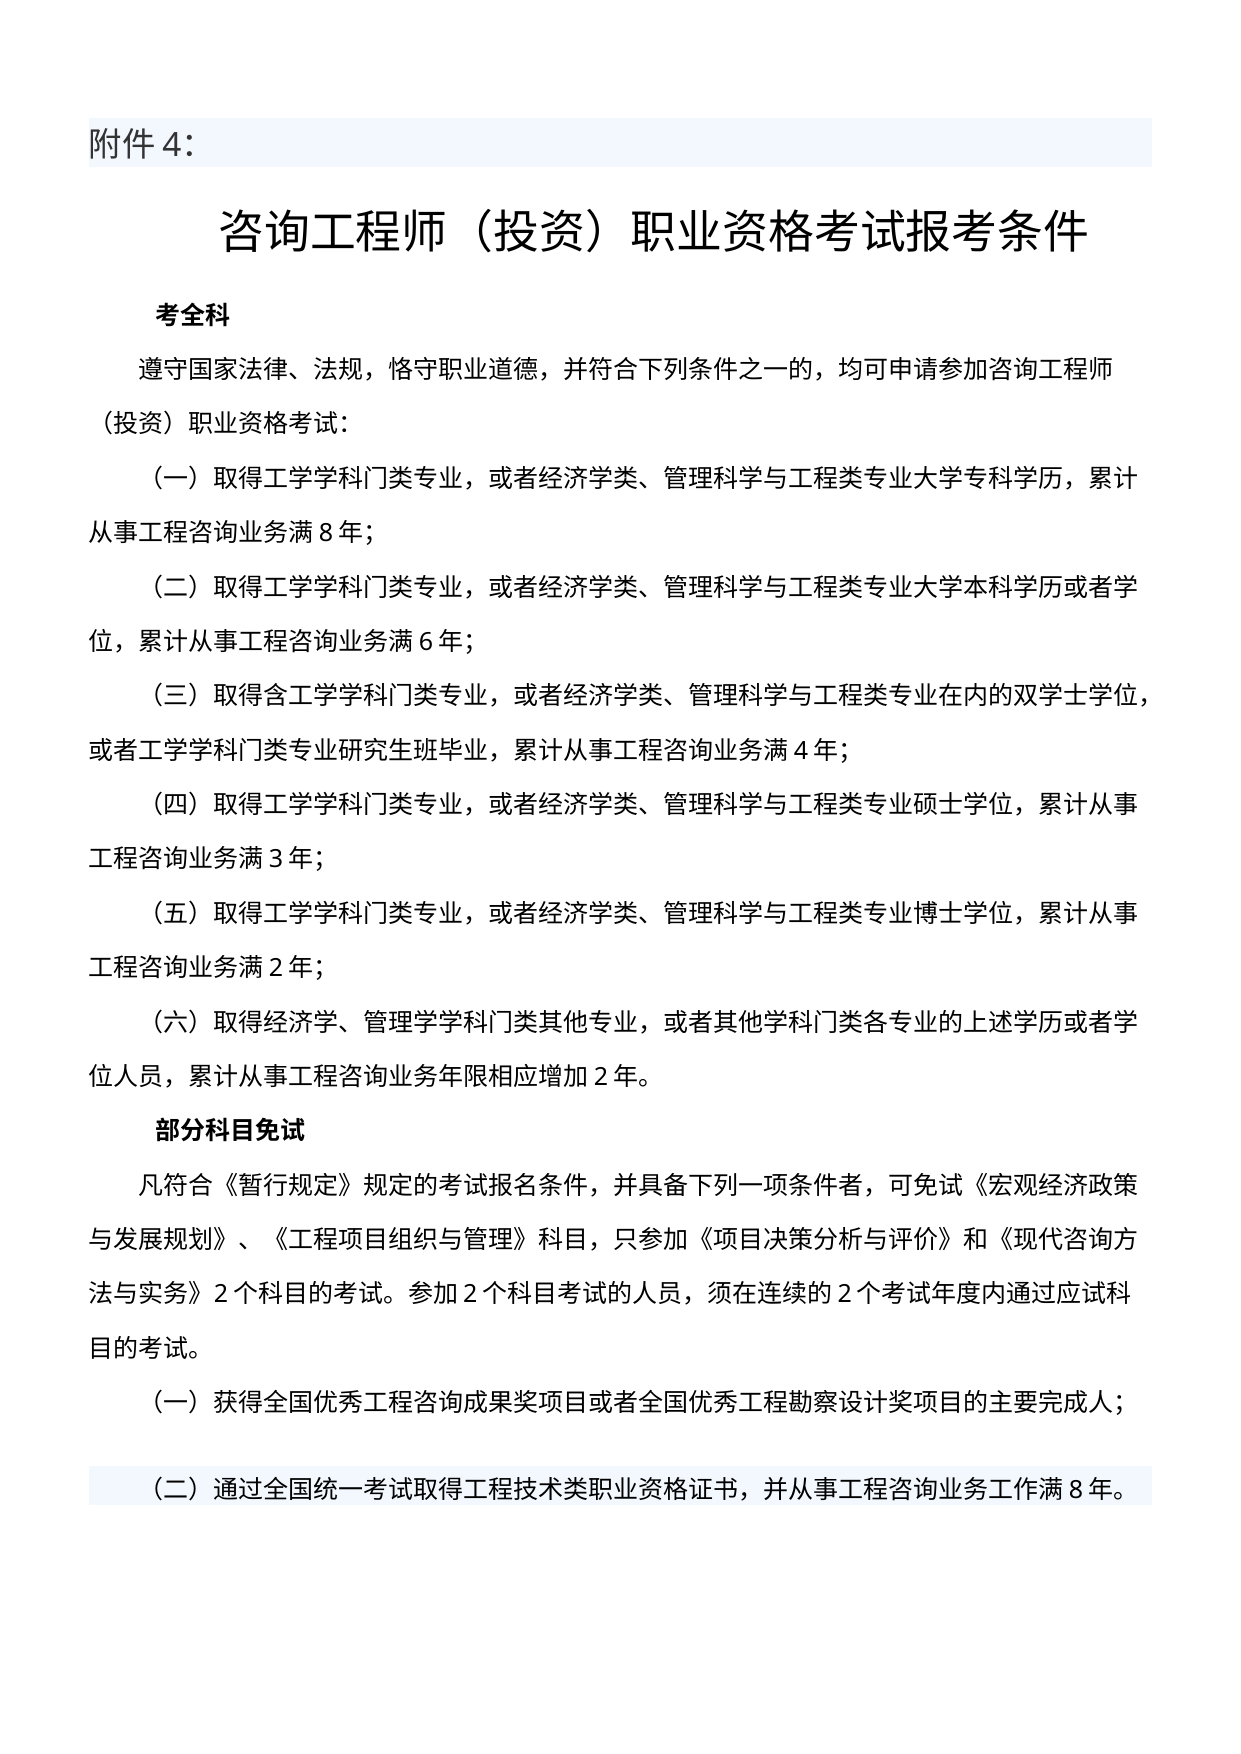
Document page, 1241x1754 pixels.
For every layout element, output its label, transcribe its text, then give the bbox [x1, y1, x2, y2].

text （六）取得经济学、管理学学科门类其他专业，或者其他学科门类各专业的上述学历或者学位人员，累计从事工程咨询业务年限相应增加2年。 [89, 1002, 1152, 1093]
text （二）取得工学学科门类专业，或者经济学类、管理科学与工程类专业大学本科学历或者学位，累计从事工程咨询业务满6年； [89, 567, 1152, 658]
text （五）取得工学学科门类专业，或者经济学类、管理科学与工程类专业博士学位，累计从事工程咨询业务满2年； [89, 893, 1152, 984]
text 附件4： [89, 118, 1152, 167]
text 遵守国家法律、法规，恪守职业道德，并符合下列条件之一的，均可申请参加咨询工程师（投资）职业资格考试： [89, 349, 1152, 440]
text （四）取得工学学科门类专业，或者经济学类、管理科学与工程类专业硕士学位，累计从事工程咨询业务满3年； [89, 784, 1152, 875]
text 咨询工程师（投资）职业资格考试报考条件 [89, 196, 1152, 262]
text 考全科 [89, 295, 1152, 331]
text （二）通过全国统一考试取得工程技术类职业资格证书，并从事工程咨询业务工作满8年。 [89, 1466, 1152, 1505]
text 凡符合《暂行规定》规定的考试报名条件，并具备下列一项条件者，可免试《宏观经济政策与发展规划》、《工程项目组织与管理》科目，只参加《项目决策分析与评价》和《现代咨询方法与实务》2个科目的考试。参加2个科目考试的人员，须在连续的2个考试年度内通过应试科目的考试。 [89, 1165, 1152, 1364]
text 部分科目免试 [89, 1111, 1152, 1147]
text （一）取得工学学科门类专业，或者经济学类、管理科学与工程类专业大学专科学历，累计从事工程咨询业务满8年； [89, 458, 1152, 549]
text （一）获得全国优秀工程咨询成果奖项目或者全国优秀工程勘察设计奖项目的主要完成人； [89, 1383, 1152, 1419]
text （三）取得含工学学科门类专业，或者经济学类、管理科学与工程类专业在内的双学士学位，或者工学学科门类专业研究生班毕业，累计从事工程咨询业务满4年； [89, 676, 1152, 766]
